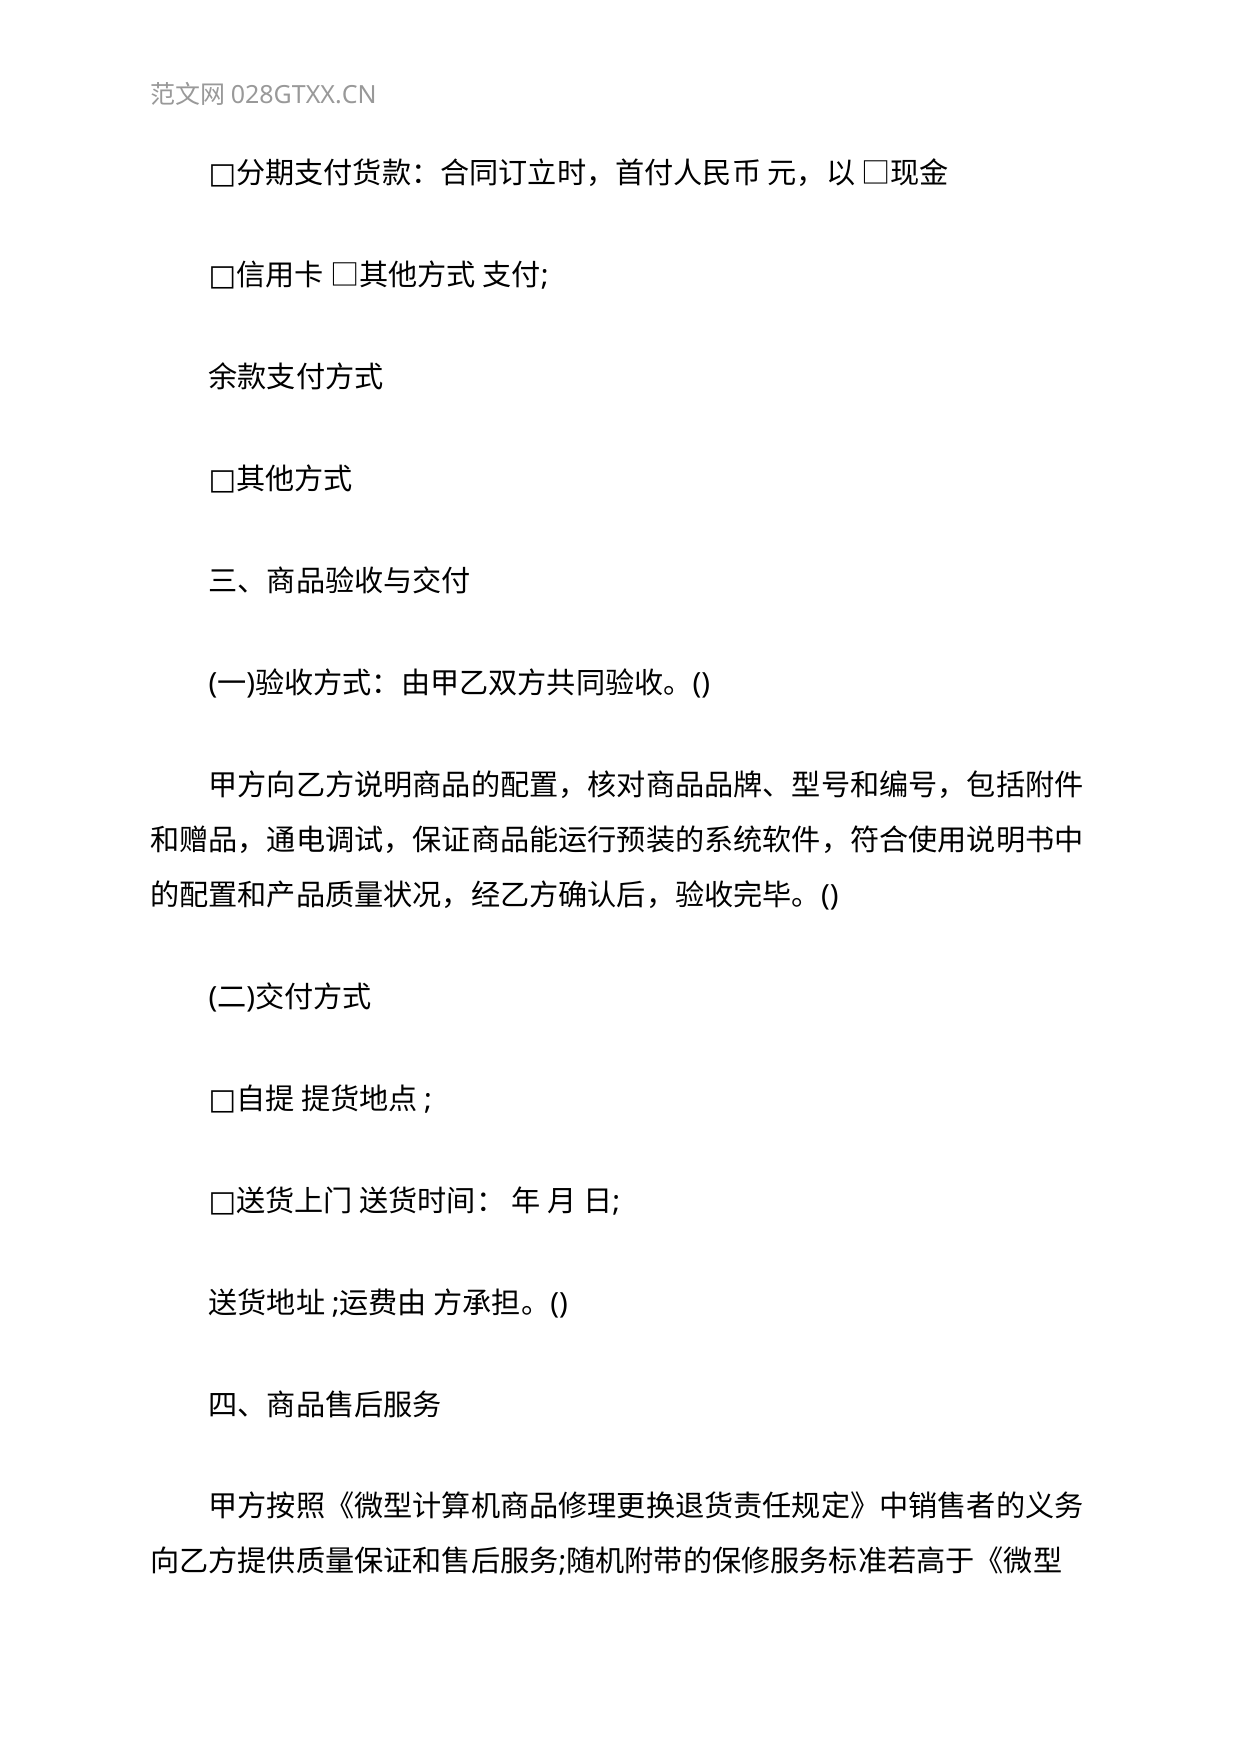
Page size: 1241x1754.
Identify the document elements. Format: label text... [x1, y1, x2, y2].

text 四、商品售后服务 [150, 1381, 1090, 1423]
text (二)交付方式 [150, 973, 1090, 1016]
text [150, 1483, 1090, 1580]
text □送货上门 送货时间： 年 月 日; [150, 1177, 1090, 1219]
text 甲方向乙方说明商品的配置，核对商品品牌、型号和编号，包括附件和赠品，通电调试，保证商品能运行预装的系统软件，符合使用说明书中的配置和产品质量状况，经乙方确认后，验收完毕。() [150, 761, 1090, 914]
text □自提 提货地点 ; [150, 1075, 1090, 1118]
text 余款支付方式 [150, 354, 1090, 396]
text 送货地址 ;运费由 方承担。() [150, 1279, 1090, 1322]
text □信用卡 □其他方式 支付; [150, 252, 1090, 294]
text 三、商品验收与交付 [150, 558, 1090, 600]
text □分期支付货款：合同订立时，首付人民币 元，以 □现金 [150, 150, 1090, 192]
text □其他方式 [150, 456, 1090, 498]
text (一)验收方式：由甲乙双方共同验收。() [150, 659, 1090, 702]
